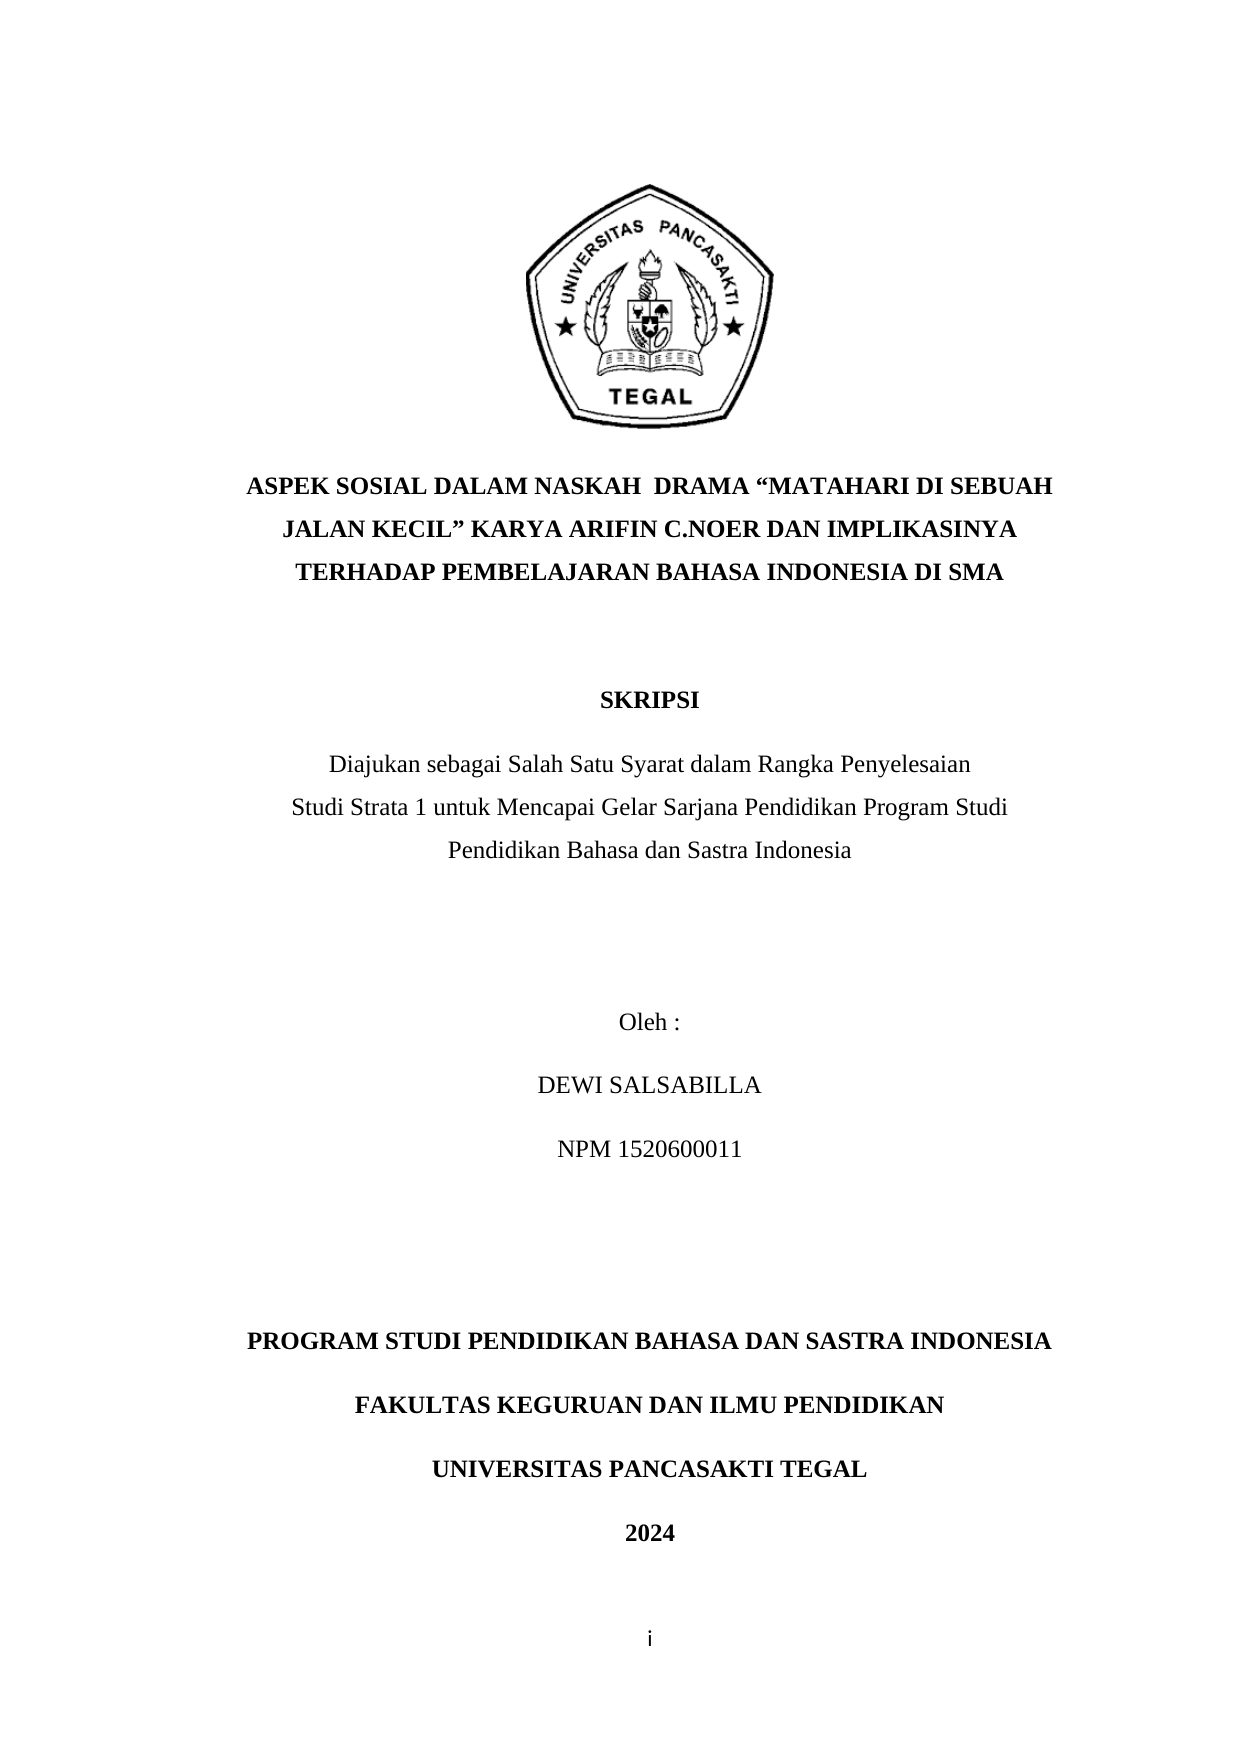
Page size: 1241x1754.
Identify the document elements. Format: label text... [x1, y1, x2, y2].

text Diajukan sebagai Salah Satu Syarat dalam Rangka Penyelesaian [236, 749, 1063, 778]
text SKRIPSI [236, 685, 1063, 714]
text UNIVERSITAS PANCASAKTI TEGAL [236, 1454, 1063, 1483]
text Oleh : [236, 1007, 1063, 1035]
text 2024 [236, 1518, 1063, 1547]
text DEWI SALSABILLA [236, 1071, 1063, 1099]
text FAKULTAS KEGURUAN DAN ILMU PENDIDIKAN [236, 1390, 1063, 1419]
text ASPEK SOSIAL DALAM NASKAH DRAMA “MATAHARI DI SEBUAH JALAN KECIL” KARYA ARIFIN C.NOER DAN IMPLIKASINYA TERHADAP PEMBELAJARAN BAHASA INDONESIA DI SMA [236, 471, 1063, 586]
text PROGRAM STUDI PENDIDIKAN BAHASA DAN SASTRA INDONESIA [236, 1326, 1063, 1355]
text NPM 1520600011 [236, 1134, 1063, 1163]
text Studi Strata 1 untuk Mencapai Gelar Sarjana Pendidikan Program Studi Pendidikan Bahasa dan Sastra Indonesia [236, 792, 1063, 864]
picture [526, 184, 774, 430]
